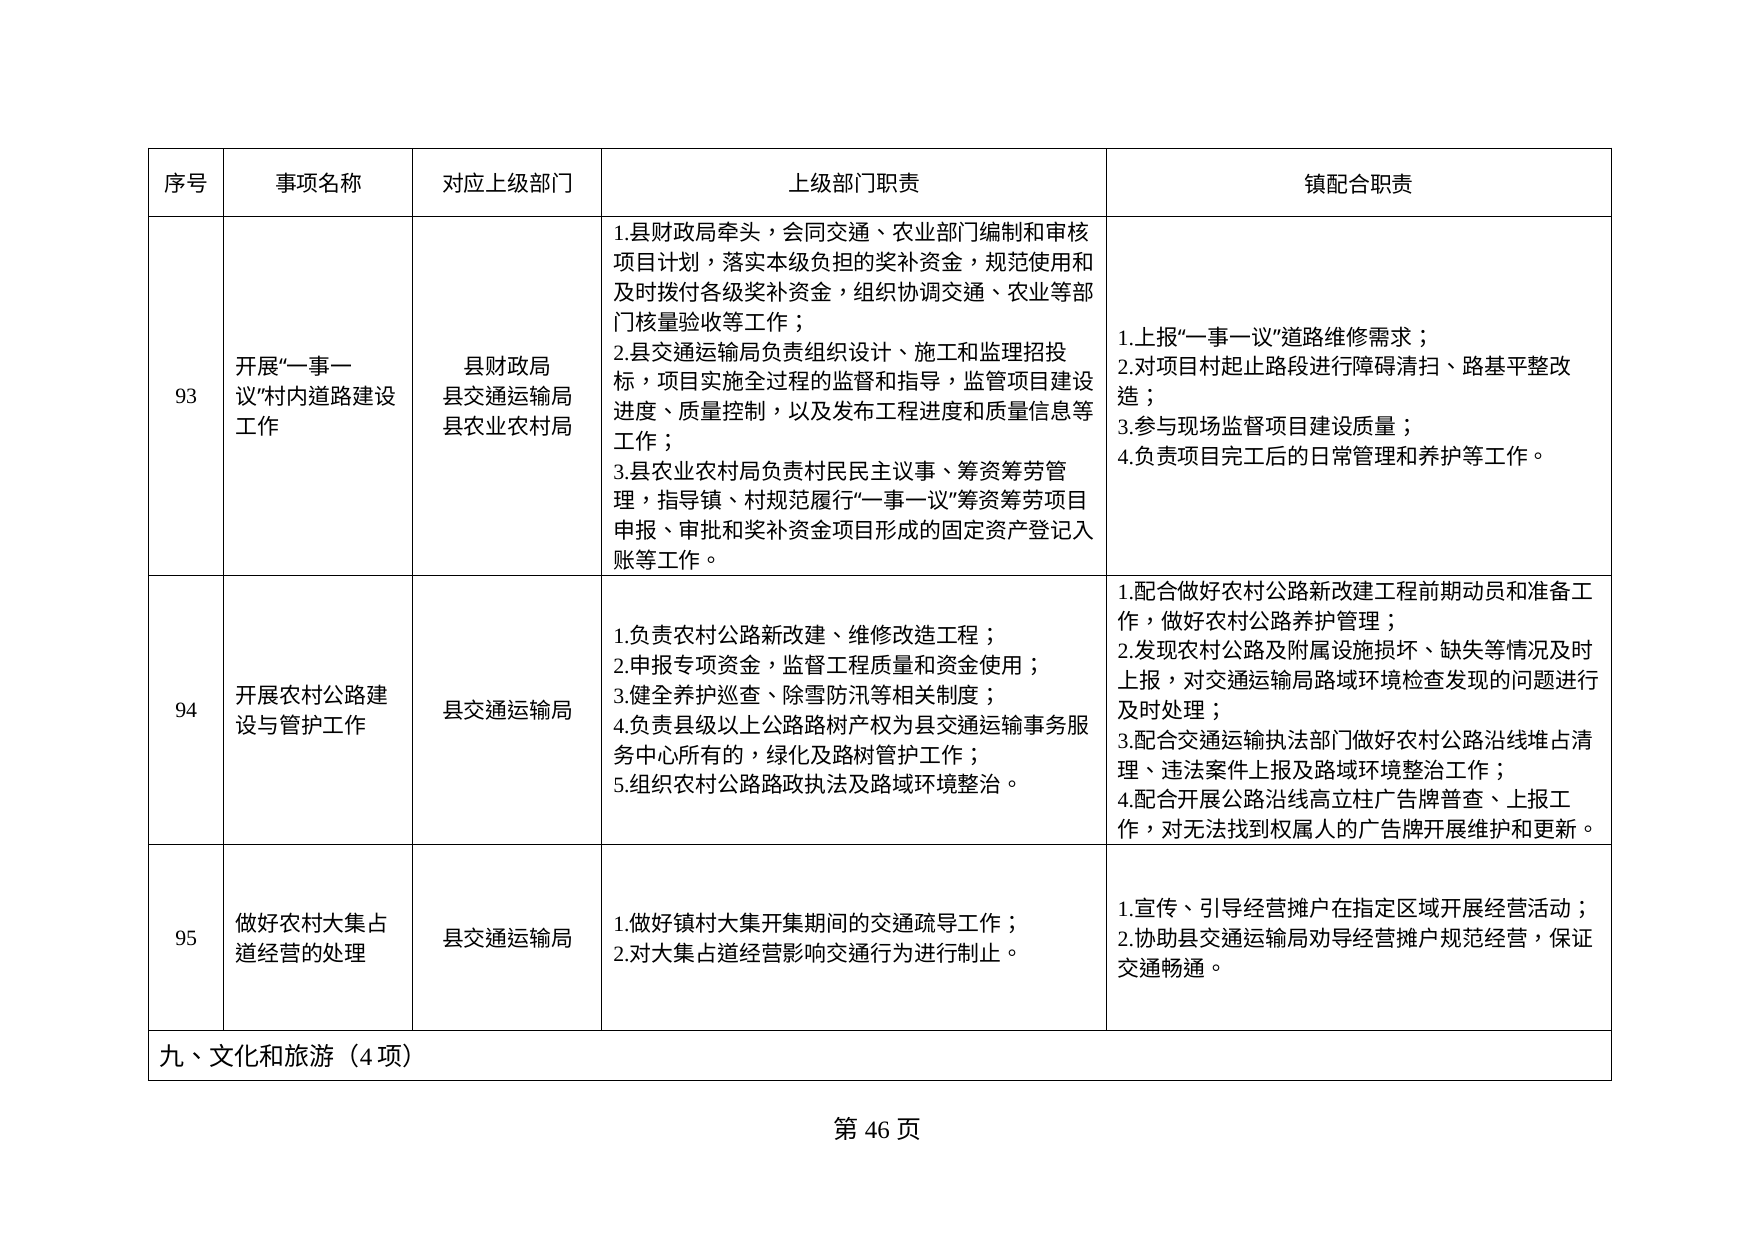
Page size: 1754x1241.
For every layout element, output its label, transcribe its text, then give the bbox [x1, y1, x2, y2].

table_cell 94 [149, 576, 223, 844]
table_header 镇配合职责 [1107, 149, 1611, 216]
table_cell 93 [149, 217, 223, 575]
table_header 事项名称 [224, 149, 412, 216]
table_cell 县交通运输局 [413, 576, 601, 844]
table_cell 开展“一事一议”村内道路建设工作 [224, 217, 412, 575]
table_cell 1.配合做好农村公路新改建工程前期动员和准备工作，做好农村公路养护管理； 2.发现农村公路及附属设施损坏、缺失等情况及时上报，对交通运输局路域环境检查发现的问题进行及时处理； 3.配合交通运输执法部门做好农村公路沿线堆占清理、违法案件上报及路域环境整治工作； 4.配合开展公路沿线高立柱广告牌普查、上报工作，对无法找到权属人的广告牌开展维护和更新。 [1107, 576, 1611, 844]
table_cell 1.上报“一事一议”道路维修需求； 2.对项目村起止路段进行障碍清扫、路基平整改造； 3.参与现场监督项目建设质量； 4.负责项目完工后的日常管理和养护等工作。 [1107, 217, 1611, 575]
table_cell 县交通运输局 [413, 845, 601, 1030]
table_cell 1.做好镇村大集开集期间的交通疏导工作； 2.对大集占道经营影响交通行为进行制止。 [602, 845, 1106, 1030]
table_cell 开展农村公路建设与管护工作 [224, 576, 412, 844]
table_cell 九、文化和旅游（4项） [149, 1031, 1611, 1080]
table_cell 做好农村大集占道经营的处理 [224, 845, 412, 1030]
table_cell 1.负责农村公路新改建、维修改造工程； 2.申报专项资金，监督工程质量和资金使用； 3.健全养护巡查、除雪防汛等相关制度； 4.负责县级以上公路路树产权为县交通运输事务服务中心所有的，绿化及路树管护工作； 5.组织农村公路路政执法及路域环境整治。 [602, 576, 1106, 844]
table_header 上级部门职责 [602, 149, 1106, 216]
table_cell 1.宣传、引导经营摊户在指定区域开展经营活动； 2.协助县交通运输局劝导经营摊户规范经营，保证交通畅通。 [1107, 845, 1611, 1030]
table_header 对应上级部门 [413, 149, 601, 216]
table_header 序号 [149, 149, 223, 216]
table_cell 95 [149, 845, 223, 1030]
table_cell 1.县财政局牵头，会同交通、农业部门编制和审核项目计划，落实本级负担的奖补资金，规范使用和及时拨付各级奖补资金，组织协调交通、农业等部门核量验收等工作； 2.县交通运输局负责组织设计、施工和监理招投标，项目实施全过程的监督和指导，监管项目建设进度、质量控制，以及发布工程进度和质量信息等工作； 3.县农业农村局负责村民民主议事、筹资筹劳管理，指导镇、村规范履行“一事一议”筹资筹劳项目申报、审批和奖补资金项目形成的固定资产登记入账等工作。 [602, 217, 1106, 575]
table_cell 县财政局 县交通运输局 县农业农村局 [413, 217, 601, 575]
